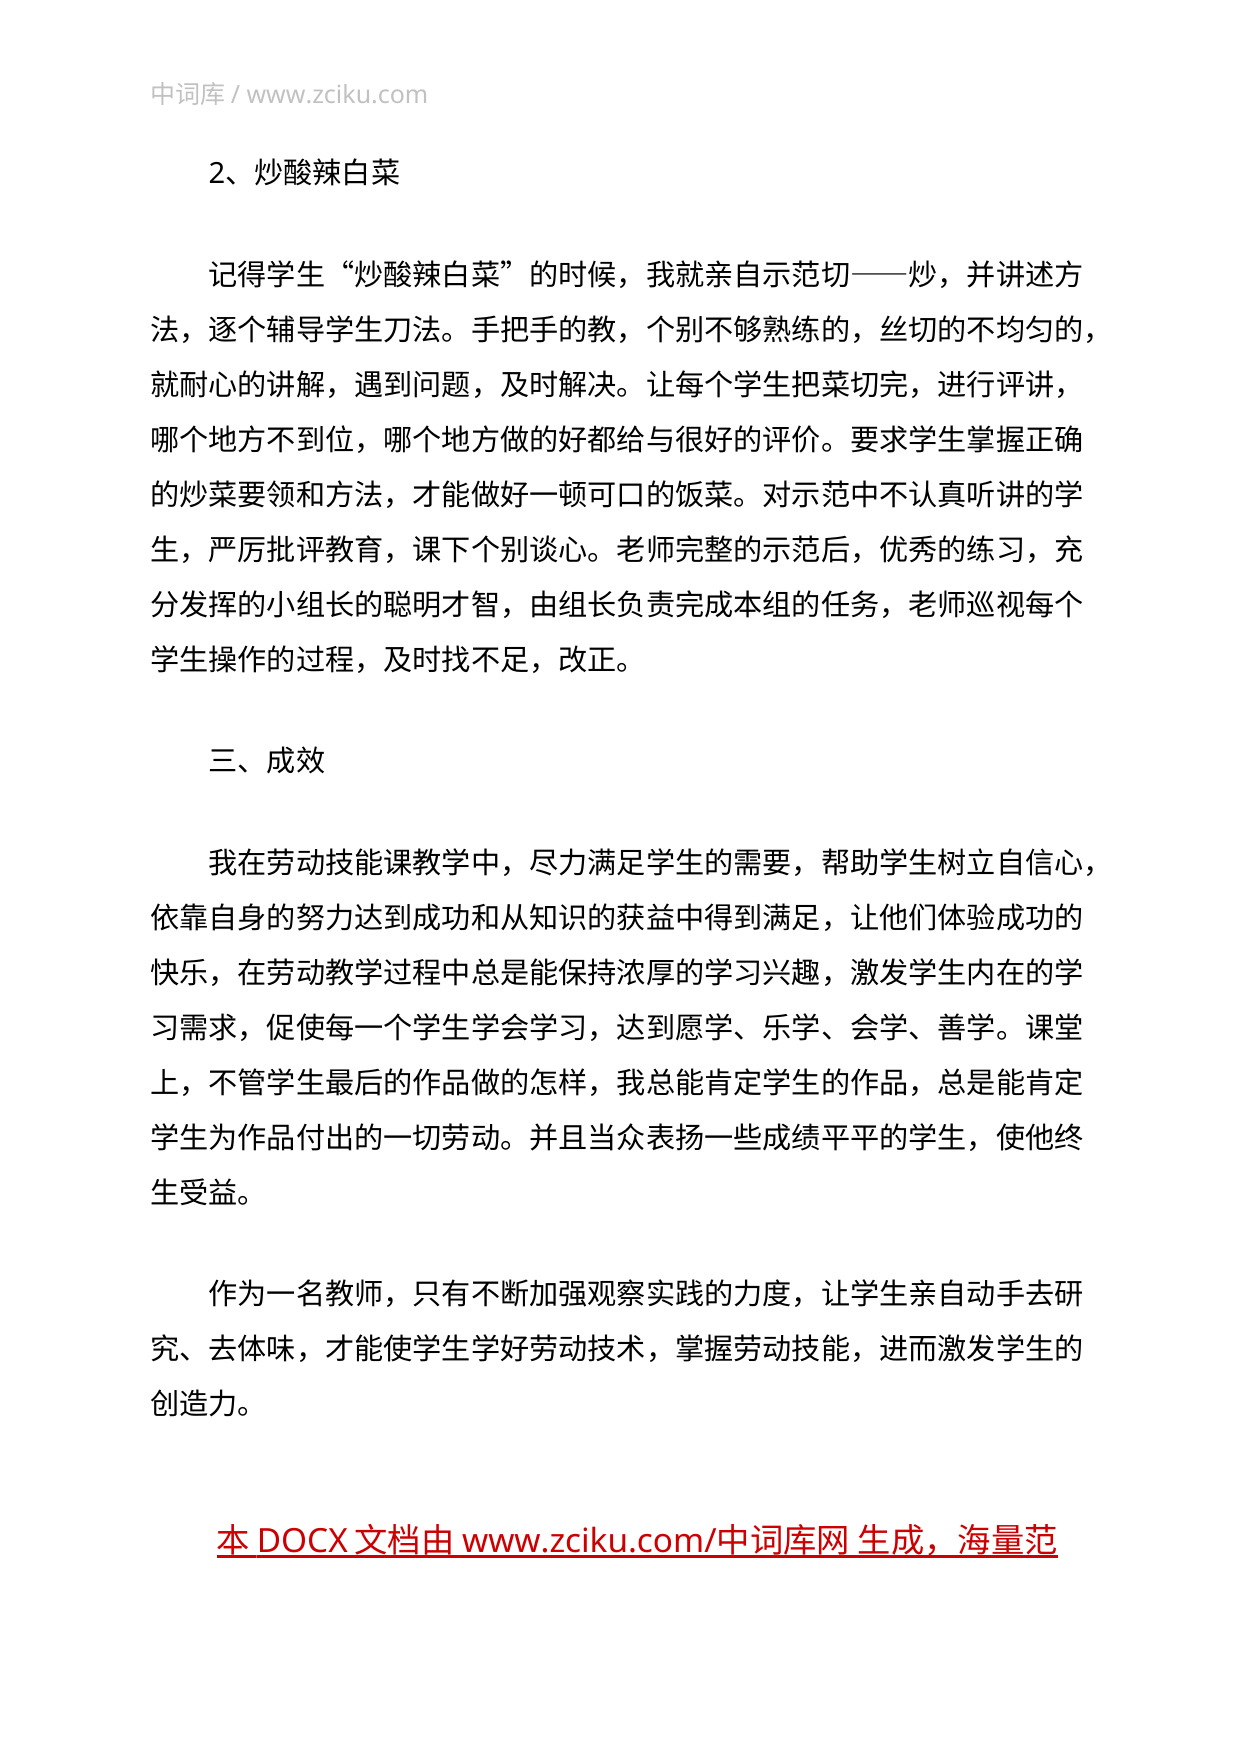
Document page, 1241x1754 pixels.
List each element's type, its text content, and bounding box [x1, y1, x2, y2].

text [150, 1514, 1090, 1562]
text 作为一名教师，只有不断加强观察实践的力度，让学生亲自动手去研究、去体味，才能使学生学好劳动技术，掌握劳动技能，进而激发学生的创造力。 [150, 1271, 1090, 1423]
text 我在劳动技能课教学中，尽力满足学生的需要，帮助学生树立自信心，依靠自身的努力达到成功和从知识的获益中得到满足，让他们体验成功的快乐，在劳动教学过程中总是能保持浓厚的学习兴趣，激发学生内在的学习需求，促使每一个学生学会学习，达到愿学、乐学、会学、善学。课堂上，不管学生最后的作品做的怎样，我总能肯定学生的作品，总是能肯定学生为作品付出的一切劳动。并且当众表扬一些成绩平平的学生，使他终生受益。 [150, 840, 1090, 1211]
text 2、炒酸辣白菜 [150, 150, 1090, 192]
text 记得学生“炒酸辣白菜”的时候，我就亲自示范切——炒，并讲述方法，逐个辅导学生刀法。手把手的教，个别不够熟练的，丝切的不均匀的，就耐心的讲解，遇到问题，及时解决。让每个学生把菜切完，进行评讲，哪个地方不到位，哪个地方做的好都给与很好的评价。要求学生掌握正确的炒菜要领和方法，才能做好一顿可口的饭菜。对示范中不认真听讲的学生，严厉批评教育，课下个别谈心。老师完整的示范后，优秀的练习，充分发挥的小组长的聪明才智，由组长负责完成本组的任务，老师巡视每个学生操作的过程，及时找不足，改正。 [150, 252, 1090, 678]
text 三、成效 [150, 738, 1090, 780]
